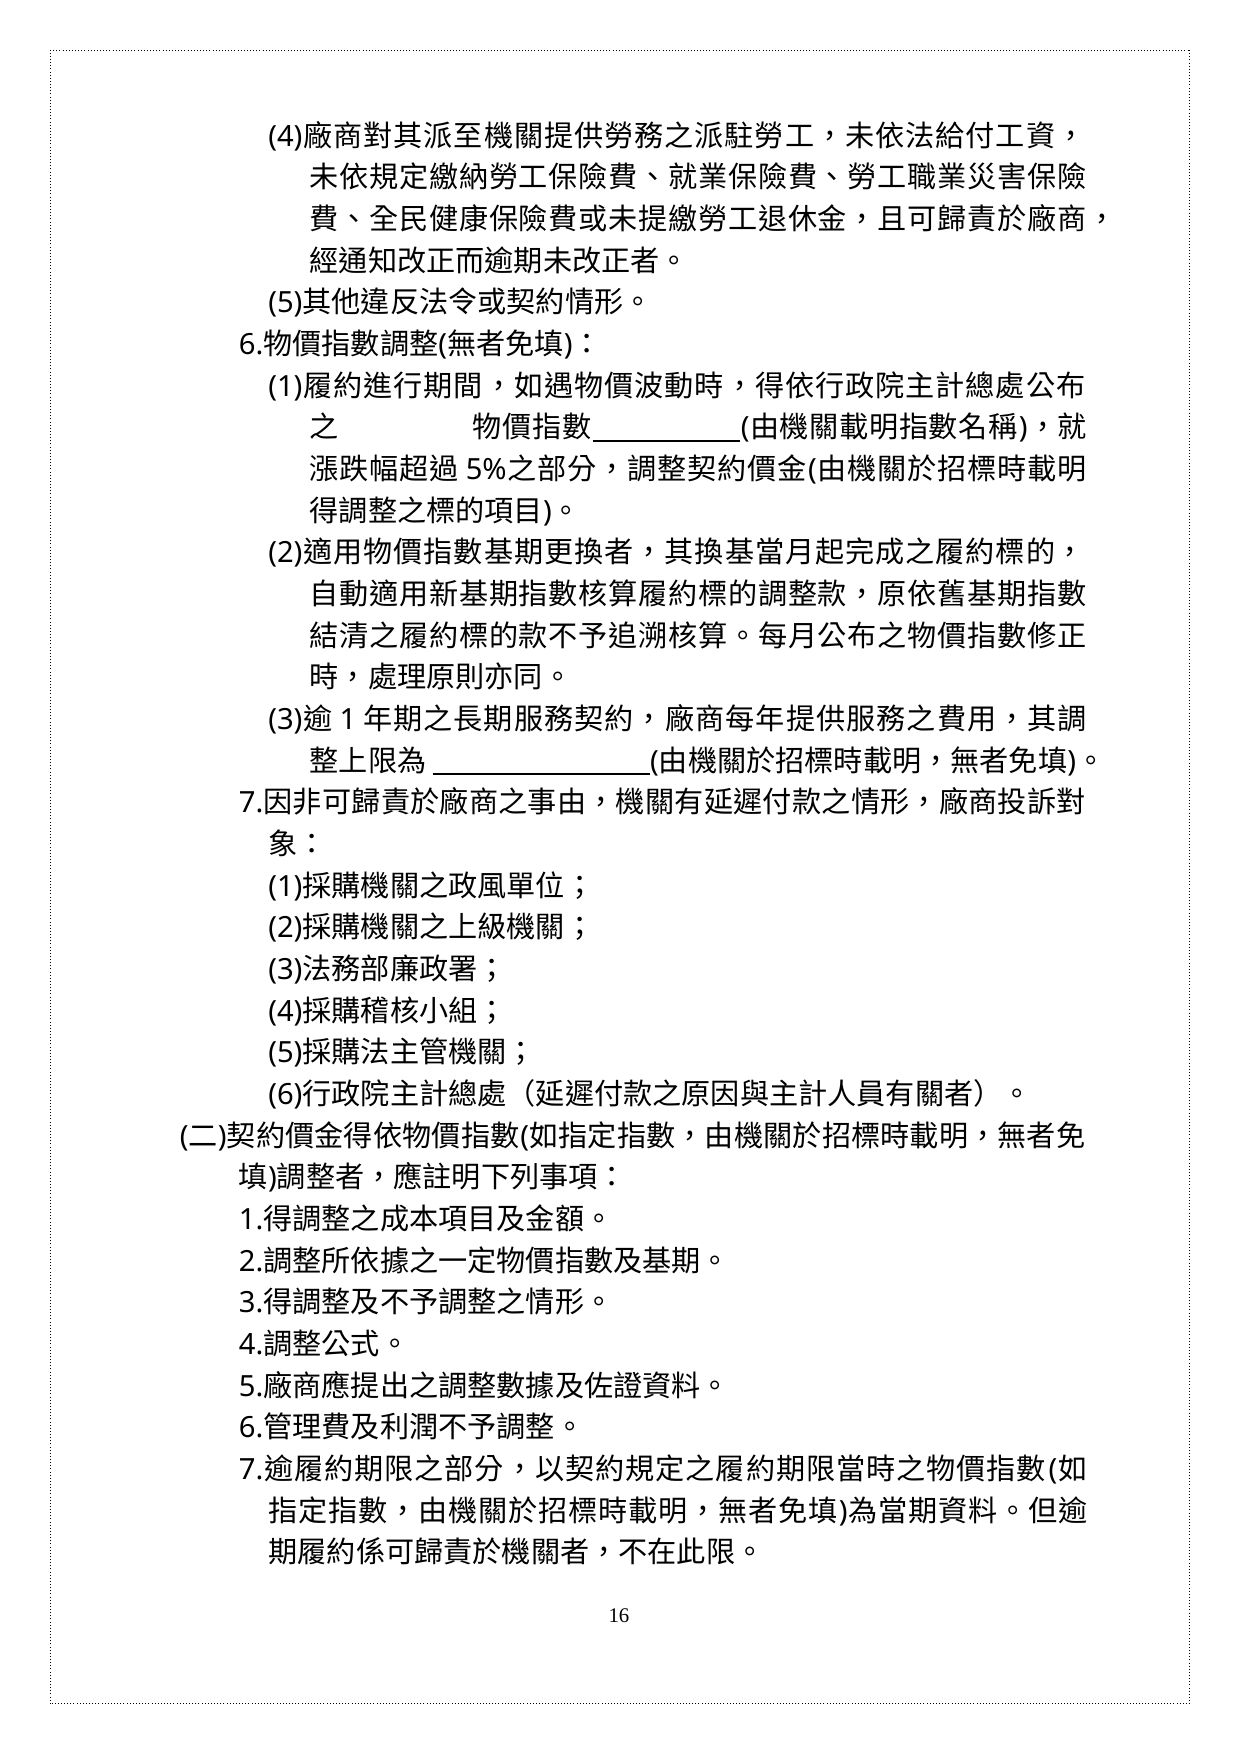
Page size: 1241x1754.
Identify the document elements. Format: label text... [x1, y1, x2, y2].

text (1)履約進行期間，如遇物價波動時，得依行政院主計總處公布之 物價指數 (由機關載明指數名稱)，就漲跌幅超過5%之部分，調整契約價金(由機關於招標時載明得調整之標的項目)。 [268, 363, 1087, 529]
text 1.得調整之成本項目及金額。 [239, 1196, 1087, 1238]
text 2.調整所依據之一定物價指數及基期。 [239, 1238, 1087, 1279]
text (2)採購機關之上級機關； [268, 904, 1087, 946]
text (4)廠商對其派至機關提供勞務之派駐勞工，未依法給付工資，未依規定繳納勞工保險費、就業保險費、勞工職業災害保險費、全民健康保險費或未提繳勞工退休金，且可歸責於廠商，經通知改正而逾期未改正者。 [268, 113, 1087, 279]
text 6.管理費及利潤不予調整。 [239, 1404, 1087, 1446]
text (5)其他違反法令或契約情形。 [268, 279, 1087, 321]
text (6)行政院主計總處（延遲付款之原因與主計人員有關者）。 [268, 1071, 1087, 1113]
text 6.物價指數調整(無者免填)： [239, 321, 1087, 363]
text 4.調整公式。 [239, 1321, 1087, 1363]
text 5.廠商應提出之調整數據及佐證資料。 [239, 1363, 1087, 1404]
text (2)適用物價指數基期更換者，其換基當月起完成之履約標的，自動適用新基期指數核算履約標的調整款，原依舊基期指數結清之履約標的款不予追溯核算。每月公布之物價指數修正時，處理原則亦同。 [268, 529, 1087, 696]
text 7.逾履約期限之部分，以契約規定之履約期限當時之物價指數(如指定指數，由機關於招標時載明，無者免填)為當期資料。但逾期履約係可歸責於機關者，不在此限。 [239, 1446, 1087, 1571]
text 3.得調整及不予調整之情形。 [239, 1279, 1087, 1321]
text (3)逾1年期之長期服務契約，廠商每年提供服務之費用，其調整上限為 (由機關於招標時載明，無者免填)。 [268, 696, 1087, 779]
text (4)採購稽核小組； [268, 988, 1087, 1029]
text (1)採購機關之政風單位； [268, 863, 1087, 904]
text 7.因非可歸責於廠商之事由，機關有延遲付款之情形，廠商投訴對象： [239, 779, 1087, 863]
text (3)法務部廉政署； [268, 946, 1087, 988]
text (5)採購法主管機關； [268, 1029, 1087, 1071]
text (二)契約價金得依物價指數(如指定指數，由機關於招標時載明，無者免填)調整者，應註明下列事項： [179, 1113, 1087, 1196]
